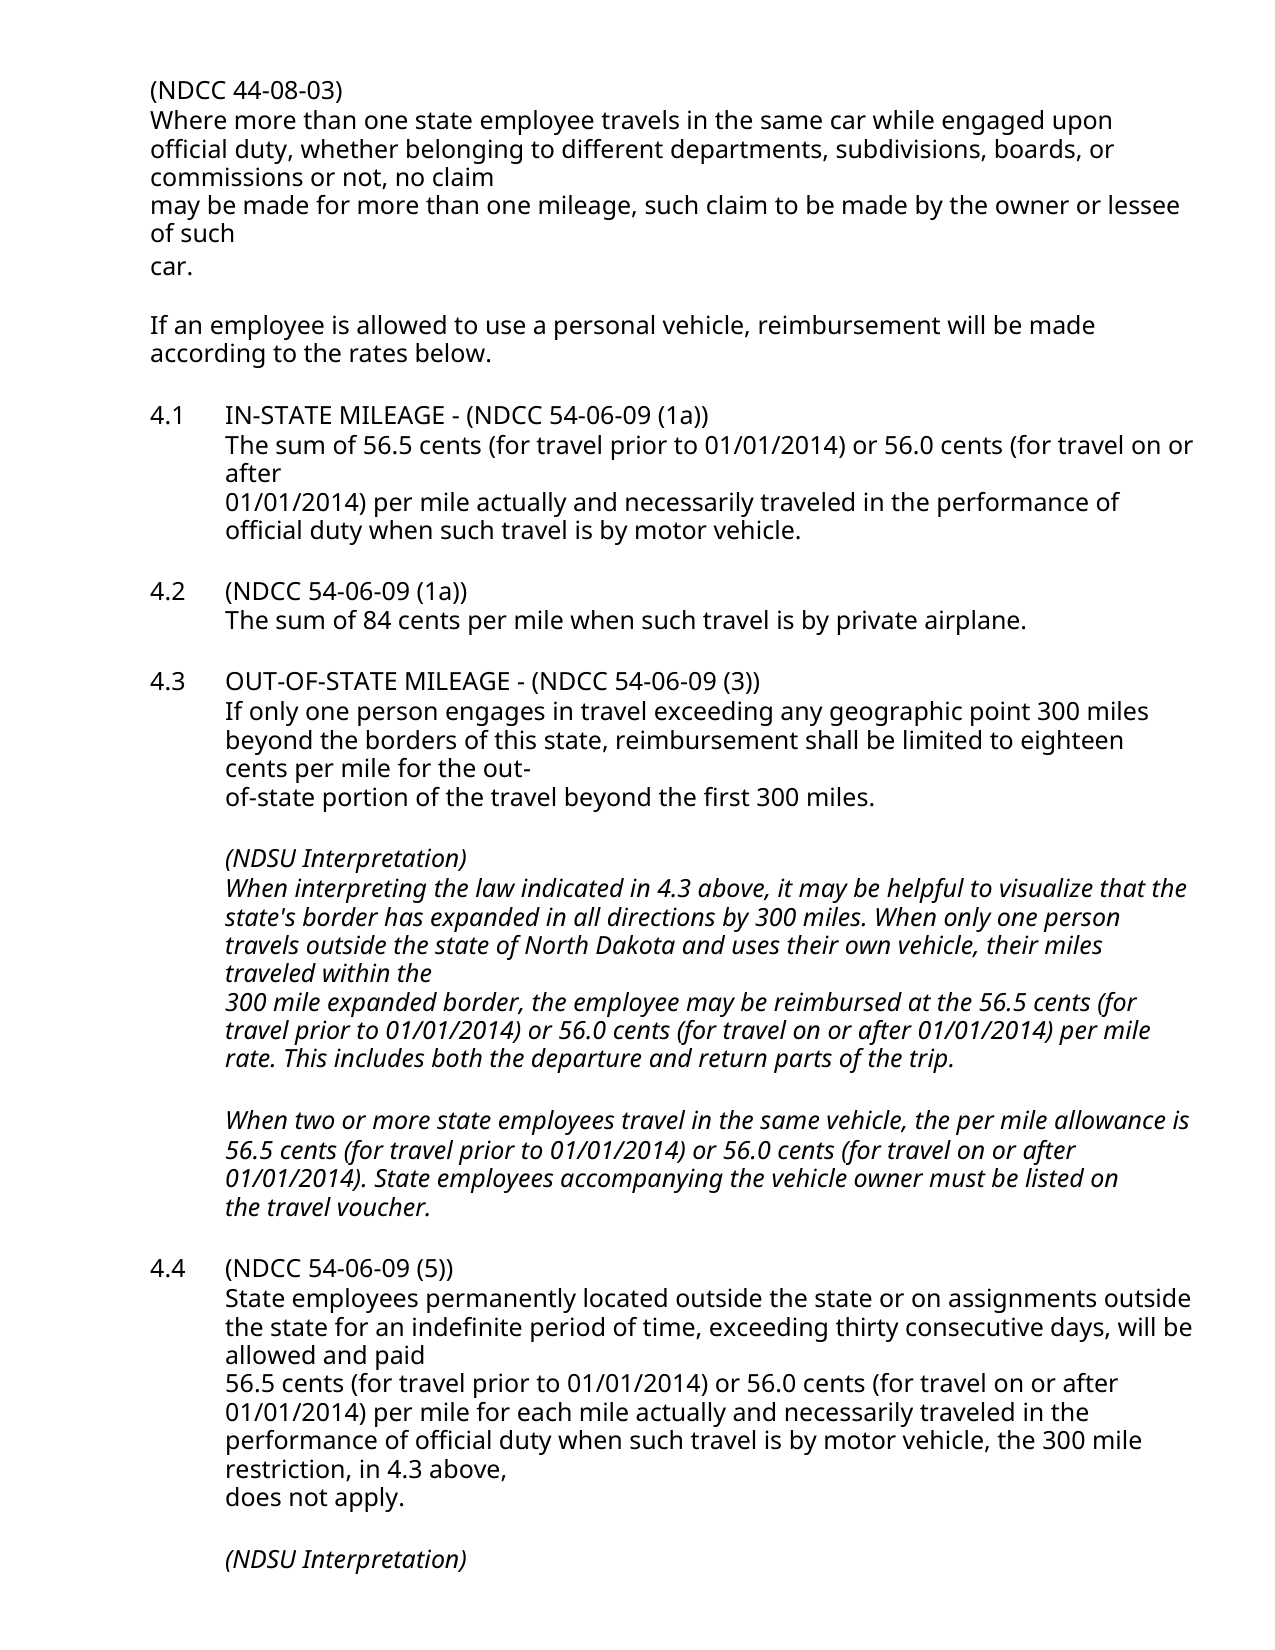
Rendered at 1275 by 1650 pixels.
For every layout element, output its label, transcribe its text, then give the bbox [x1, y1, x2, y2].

text When interpreting the law indicated in 4.3 above, it may be helpful to visualize that the state's border has expanded in all directions by 300 miles. When only one person travels outside the state of North Dakota and uses their own vehicle, their miles traveled within the [225, 875, 1197, 988]
text If only one person engages in travel exceeding any geographic point 300 miles beyond the borders of this state, reimbursement shall be limited to eighteen cents per mile for the out- [225, 698, 1187, 784]
text does not apply. [225, 1484, 1208, 1512]
text 4.2 (NDCC 54-06-09 (1a)) [150, 573, 1208, 607]
text The sum of 56.5 cents (for travel prior to 01/01/2014) or 56.0 cents (for travel on or after [225, 432, 1208, 488]
text 01/01/2014) per mile for each mile actually and necessarily traveled in the performance of official duty when such travel is by motor vehicle, the 300 mile restriction, in 4.3 above, [225, 1398, 1198, 1484]
text 56.5 cents (for travel prior to 01/01/2014) or 56.0 cents (for travel on or after [225, 1137, 1208, 1165]
text (NDSU Interpretation) [225, 1541, 1208, 1575]
text State employees permanently located outside the state or on assignments outside the state for an indefinite period of time, exceeding thirty consecutive days, will be allowed and paid [225, 1285, 1198, 1370]
text may be made for more than one mileage, such claim to be made by the owner or lessee of such [150, 192, 1208, 248]
text (NDSU Interpretation) [225, 841, 1208, 875]
text of-state portion of the travel beyond the first 300 miles. [225, 784, 1208, 812]
text When two or more state employees travel in the same vehicle, the per mile allowance is [225, 1103, 1208, 1137]
text 56.5 cents (for travel prior to 01/01/2014) or 56.0 cents (for travel on or after [225, 1370, 1208, 1398]
text Where more than one state employee travels in the same car while engaged upon official duty, whether belonging to different departments, subdivisions, boards, or commissions or not, no claim [150, 107, 1191, 192]
text 4.3 OUT-OF-STATE MILEAGE - (NDCC 54-06-09 (3)) [150, 664, 1208, 698]
text If an employee is allowed to use a personal vehicle, reimbursement will be made according to the rates below. [150, 312, 1180, 368]
text 01/01/2014) per mile actually and necessarily traveled in the performance of official duty when such travel is by motor vehicle. [225, 488, 1182, 545]
text 01/01/2014). State employees accompanying the vehicle owner must be listed on the travel voucher. [225, 1165, 1149, 1222]
text (NDCC 44-08-03) [150, 73, 1208, 107]
text The sum of 84 cents per mile when such travel is by private airplane. [225, 607, 1208, 636]
text car. [150, 248, 1208, 282]
text 300 mile expanded border, the employee may be reimbursed at the 56.5 cents (for travel prior to 01/01/2014) or 56.0 cents (for travel on or after 01/01/2014) per mile rate. This includes both the departure and return parts of the trip. [225, 989, 1187, 1074]
text 4.1 IN-STATE MILEAGE - (NDCC 54-06-09 (1a)) [150, 397, 1208, 432]
text 4.4 (NDCC 54-06-09 (5)) [150, 1251, 1208, 1285]
